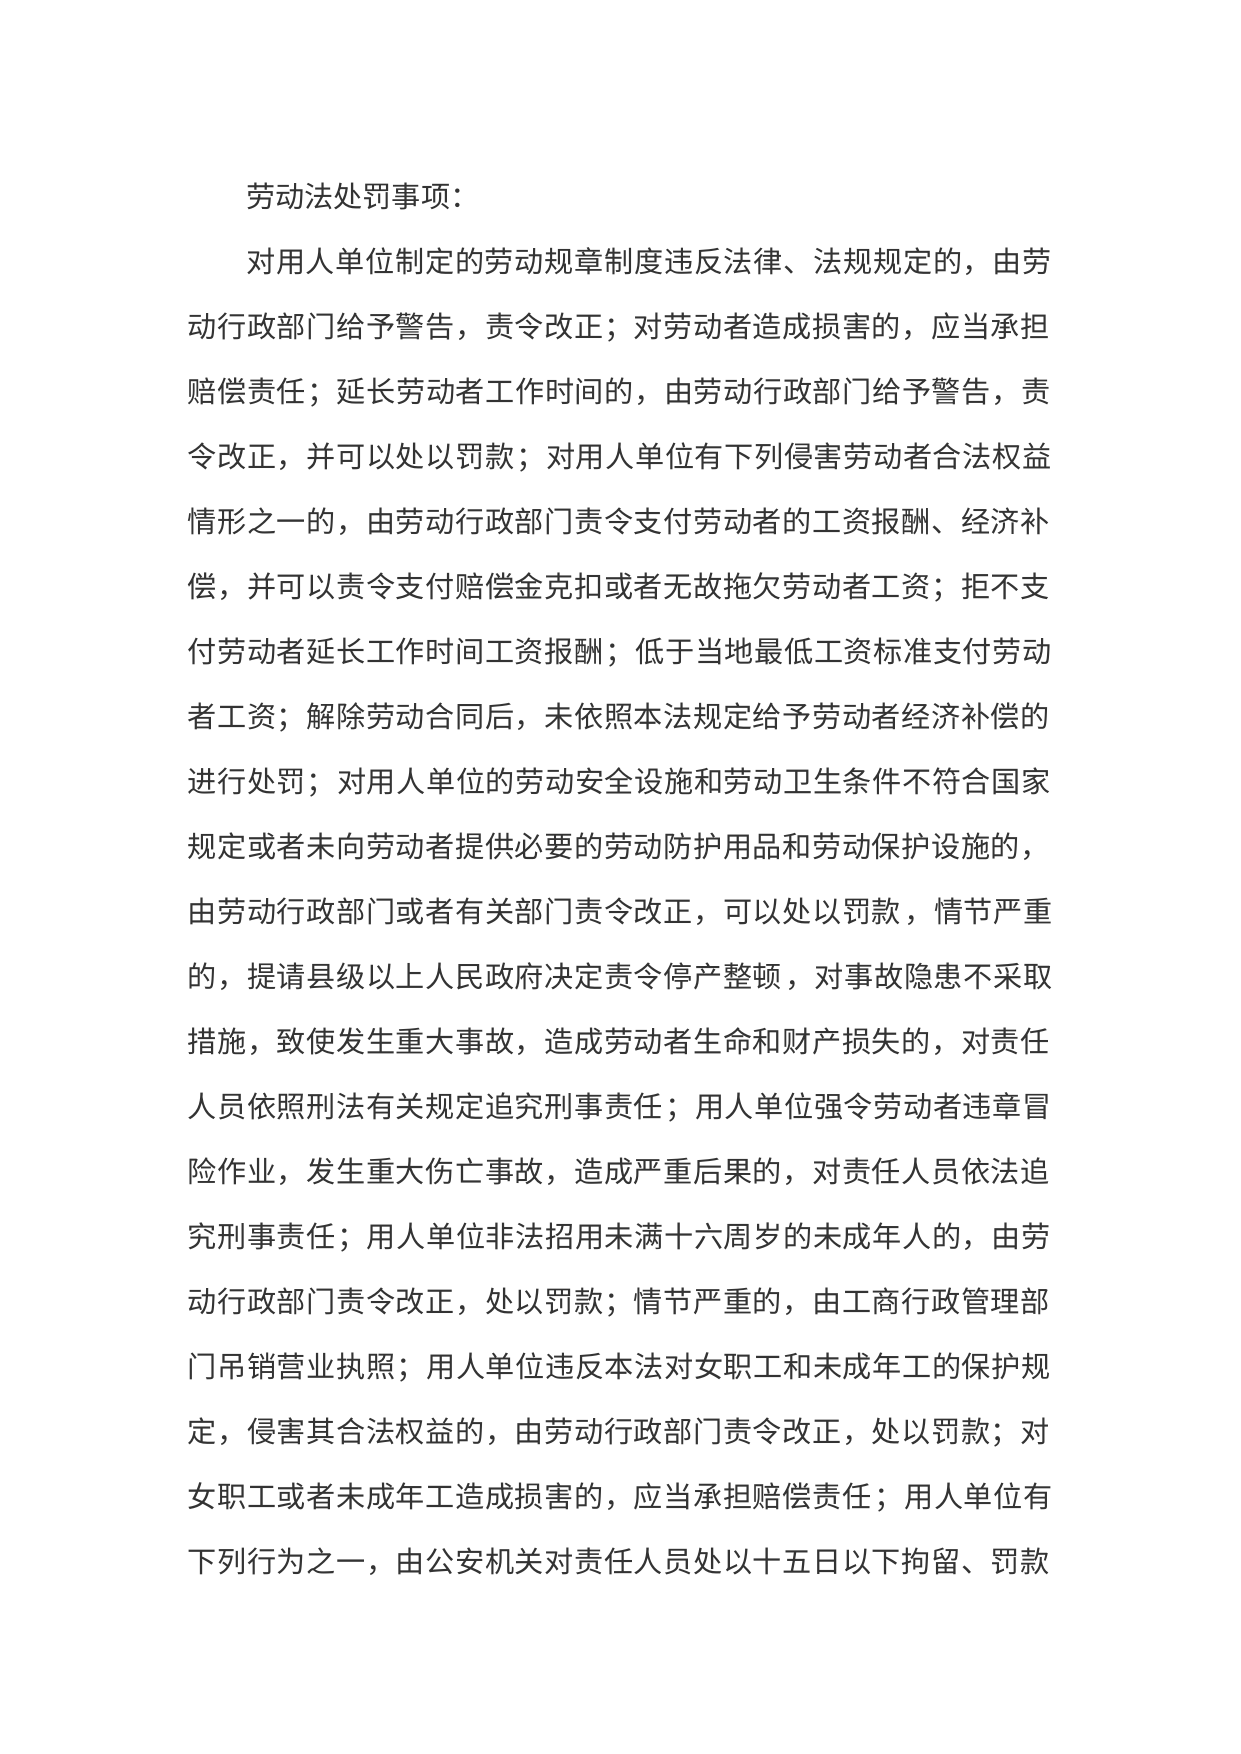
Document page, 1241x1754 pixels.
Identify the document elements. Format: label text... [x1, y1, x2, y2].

text 劳动法处罚事项： [187, 162, 1053, 227]
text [187, 227, 1053, 1592]
